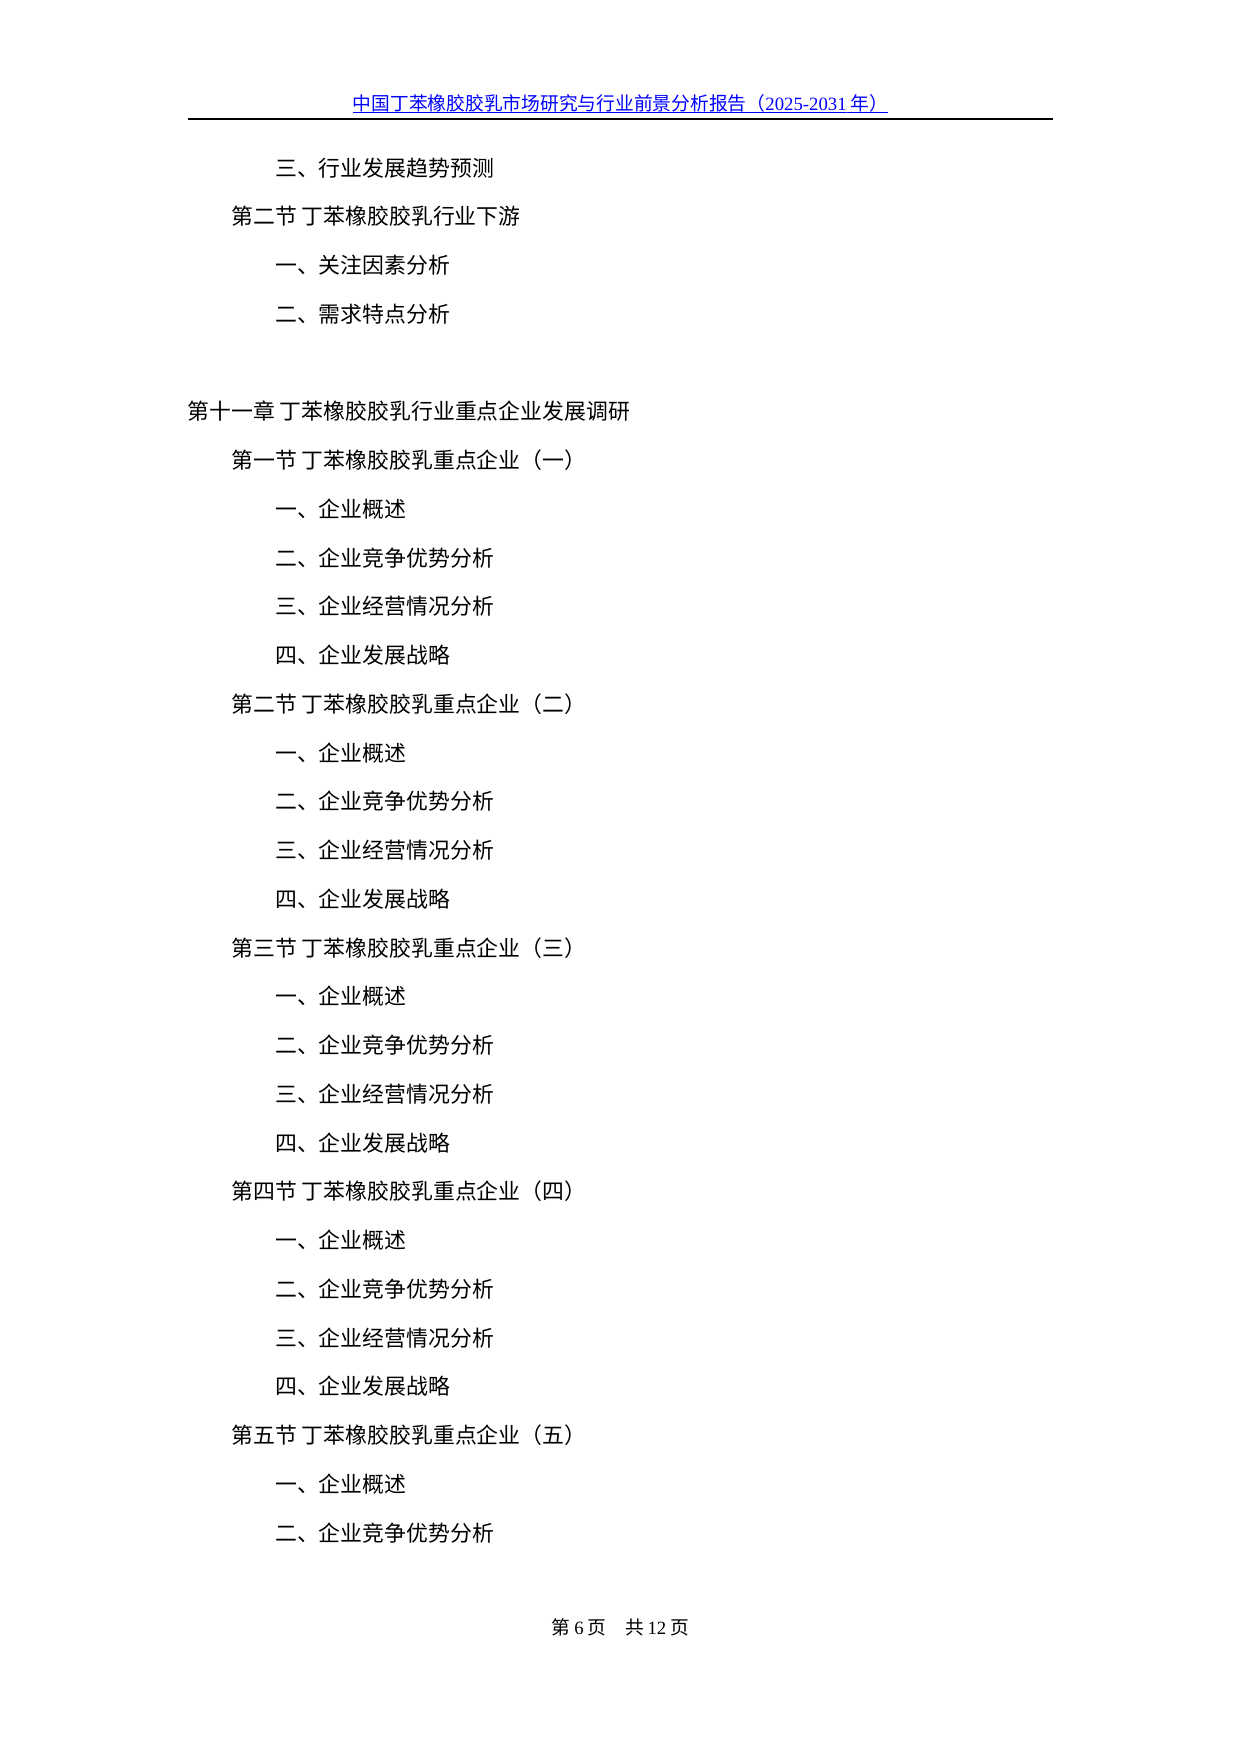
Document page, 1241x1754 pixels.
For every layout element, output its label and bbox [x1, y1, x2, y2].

text [187, 150, 1053, 1548]
